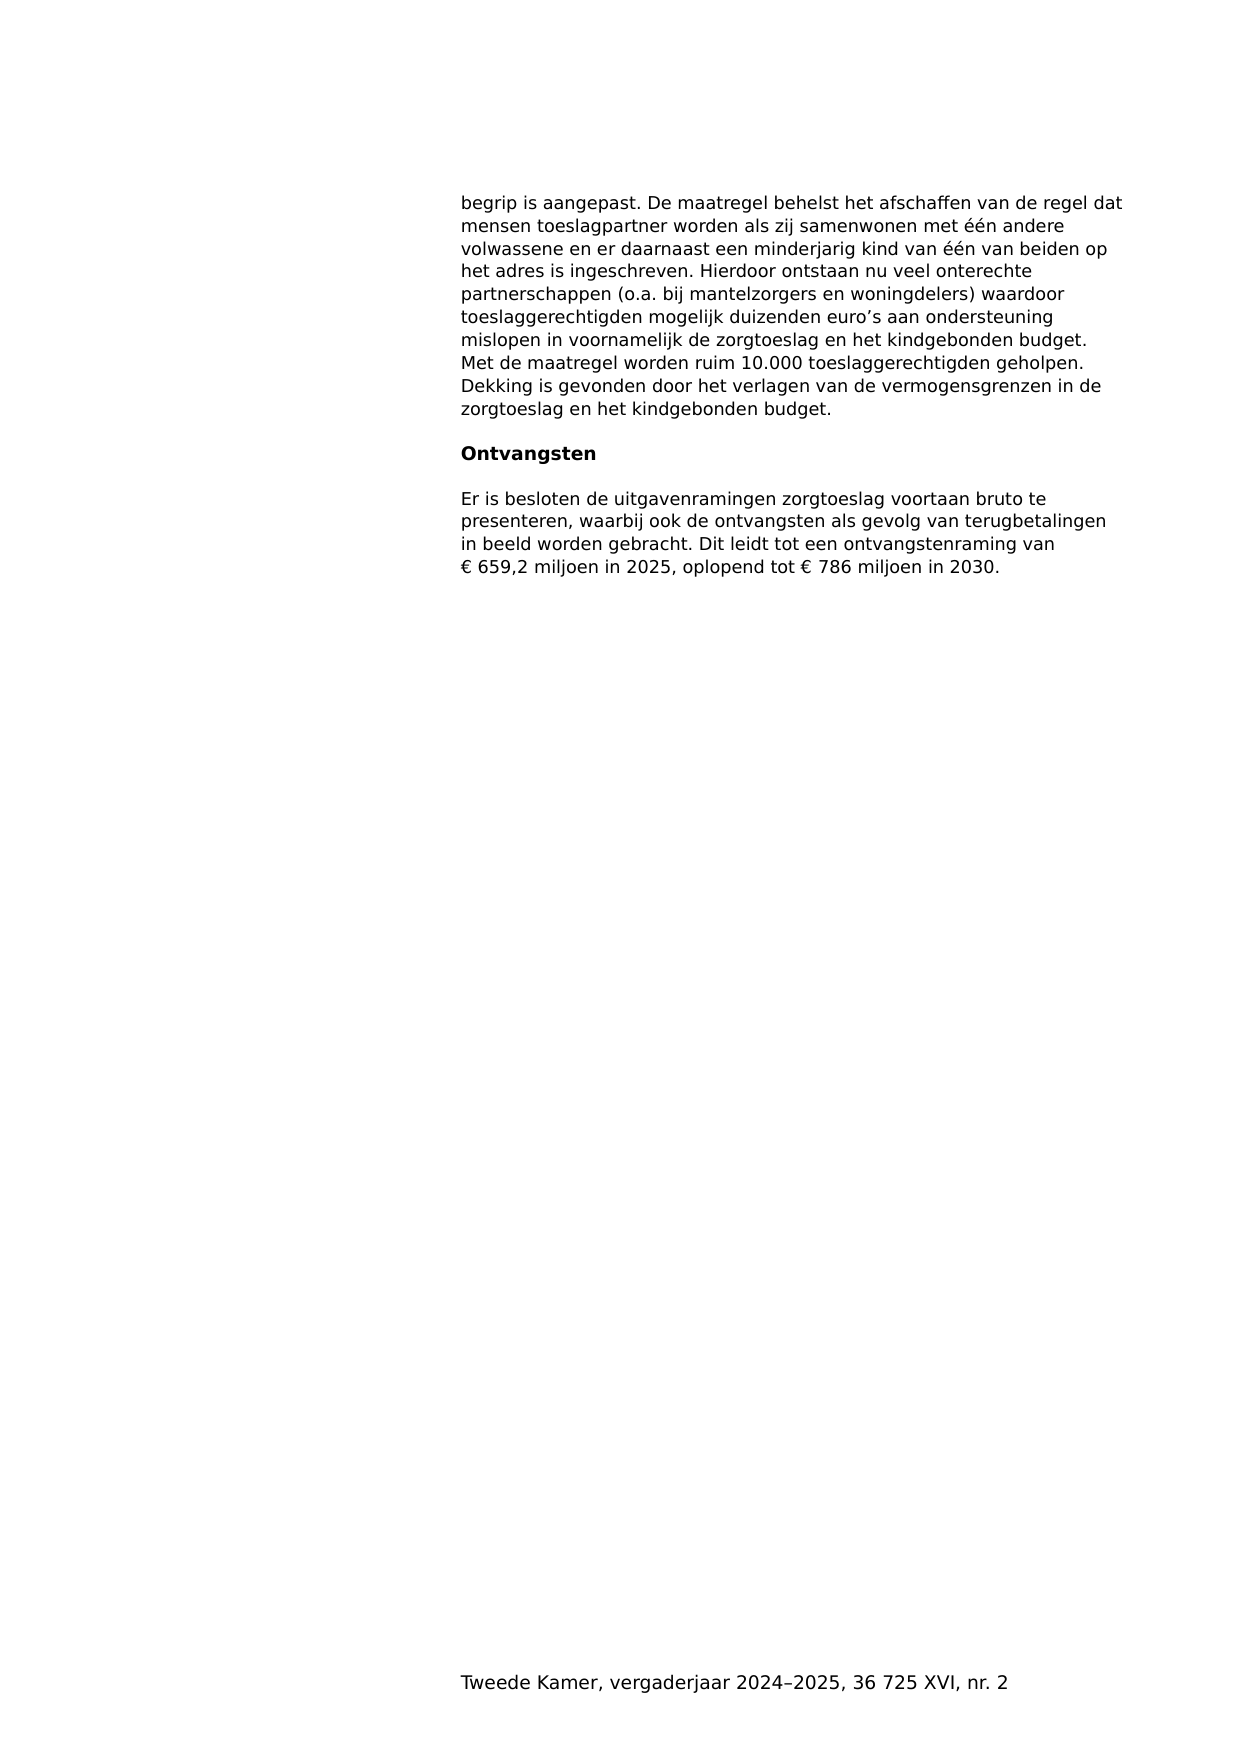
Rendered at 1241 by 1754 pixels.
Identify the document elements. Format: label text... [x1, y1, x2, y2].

text Er is besloten de uitgavenramingen zorgtoeslag voortaan bruto te presenteren, waarbij ook de ontvangsten als gevolg van terugbetalingen in beeld worden gebracht. Dit leidt tot een ontvangstenraming van € 659,2 miljoen in 2025, oplopend tot € 786 miljoen in 2030. [461, 487, 1125, 578]
title Ontvangsten [461, 443, 1125, 487]
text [461, 191, 1125, 420]
